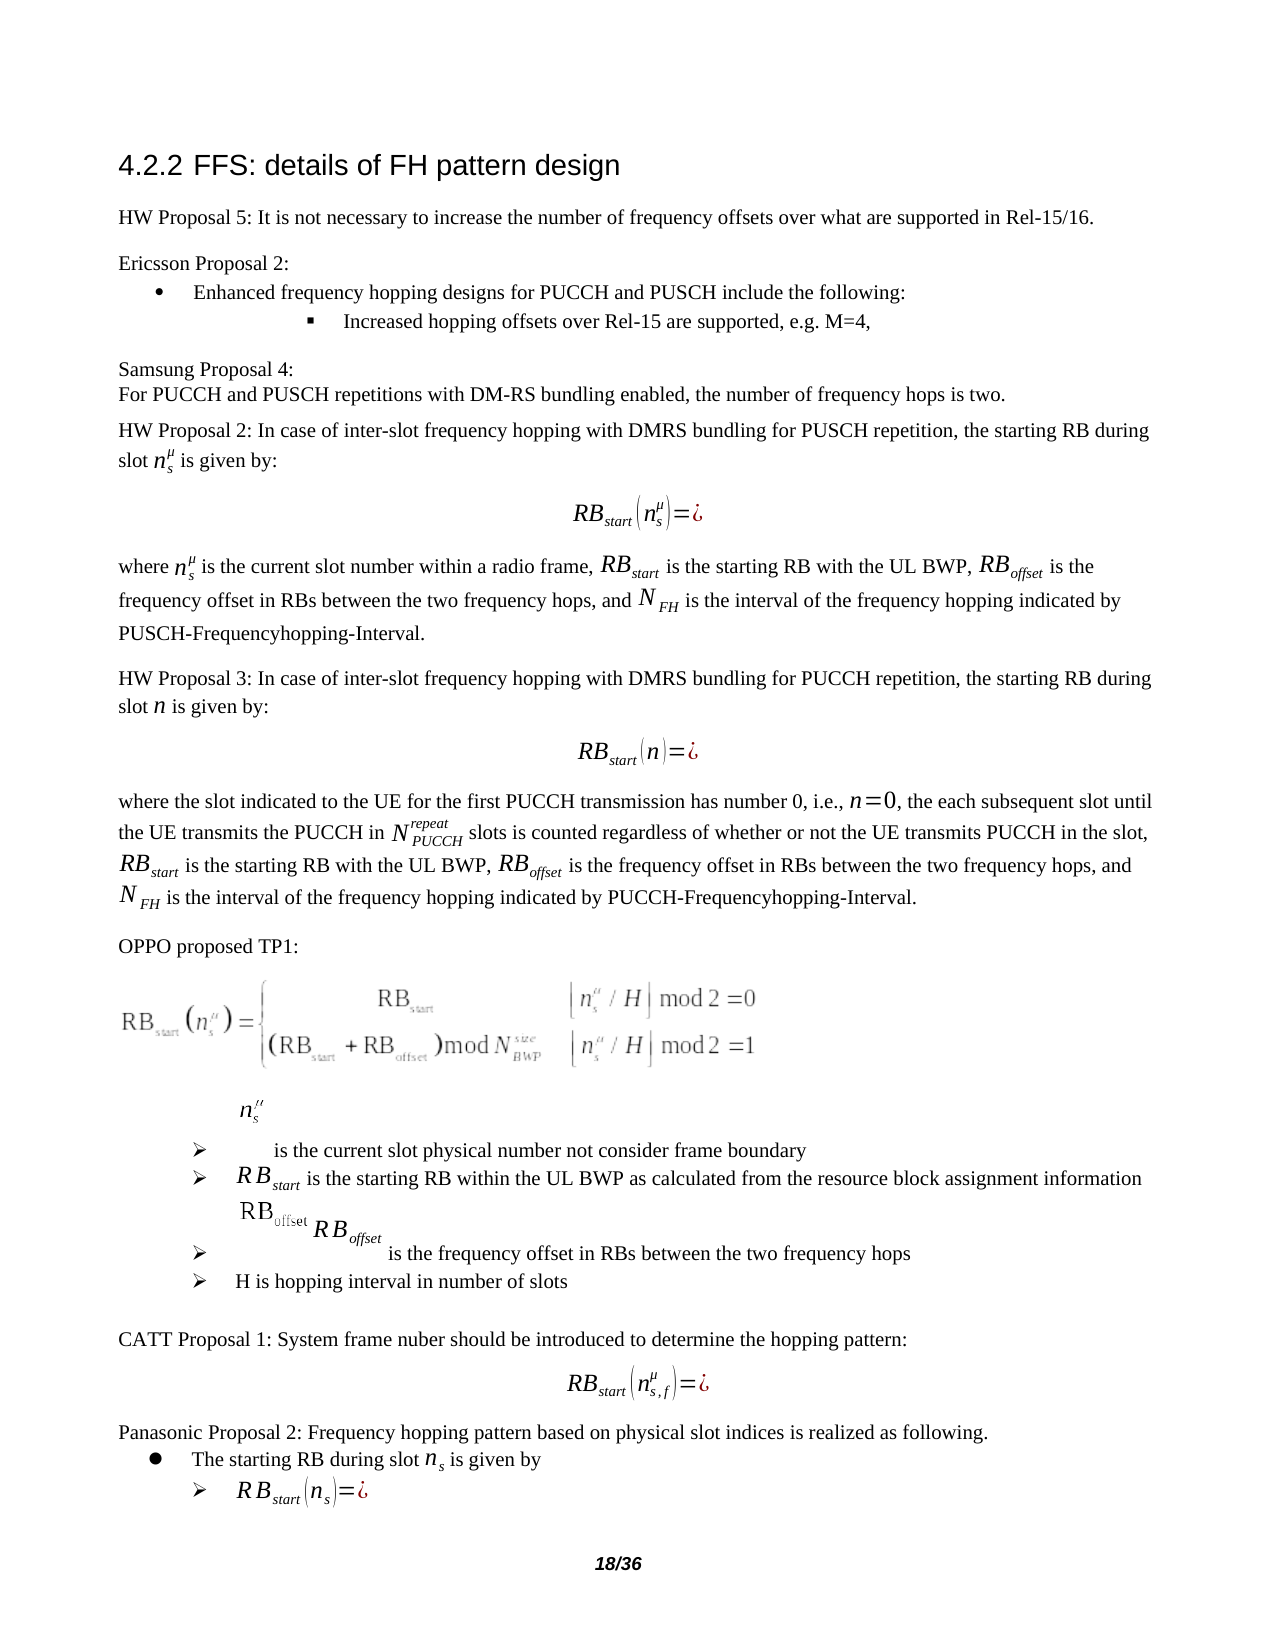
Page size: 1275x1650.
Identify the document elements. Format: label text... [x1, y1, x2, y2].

text CATT Proposal 1: System frame nuber should be introduced to determine the hopping pattern: [118, 1322, 1157, 1351]
list H is hopping interval in number of slots [191, 1268, 1157, 1293]
text HW Proposal 5: It is not necessary to increase the number of frequency offsets over what are supported in Rel-15/16. [118, 200, 1157, 229]
text HW Proposal 3: In case of inter-slot frequency hopping with DMRS bundling for PUCCH repetition, the starting RB during slot is given by: [118, 661, 1157, 719]
subtitle FFS: details of FH pattern design [118, 148, 1157, 181]
text Ericsson Proposal 2: [118, 246, 1157, 275]
list is the frequency offset in RBs between the two frequency hops [191, 1193, 1157, 1268]
text OPPO proposed TP1: [118, 929, 1157, 958]
list Enhanced frequency hopping designs for PUCCH and PUSCH include the following: [156, 275, 1157, 304]
text Panasonic Proposal 2: Frequency hopping pattern based on physical slot indices is realized as following. [118, 1414, 1157, 1444]
list is the starting RB within the UL BWP as calculated from the resource block assignment information [191, 1162, 1157, 1193]
list Increased hopping offsets over Rel-15 are supported, e.g. M=4, [306, 304, 1157, 333]
text Samsung Proposal 4: [118, 357, 1157, 381]
list is the current slot physical number not consider frame boundary [191, 1090, 1157, 1162]
list The starting RB during slot is given by [148, 1444, 1157, 1475]
text For PUCCH and PUSCH repetitions with DM-RS bundling enabled, the number of frequency hops is two. [118, 381, 1157, 406]
text where is the current slot number within a radio frame, is the starting RB with the UL BWP, is the frequency offset in RBs between the two frequency hops, and is the interval of the frequency hopping indicated by PUSCH-Frequencyhopping-Interval. [118, 549, 1157, 644]
text where the slot indicated to the UE for the first PUCCH transmission has number 0, i.e., , the each subsequent slot until the UE transmits the PUCCH in slots is counted regardless of whether or not the UE transmits PUCCH in the slot, is the starting RB with the UL BWP, is the frequency offset in RBs between the two frequency hops, and is the interval of the frequency hopping indicated by PUCCH-Frequencyhopping-Interval. [118, 786, 1157, 912]
text HW Proposal 2: In case of inter-slot frequency hopping with DMRS bundling for PUSCH repetition, the starting RB during slot is given by: [118, 413, 1157, 477]
